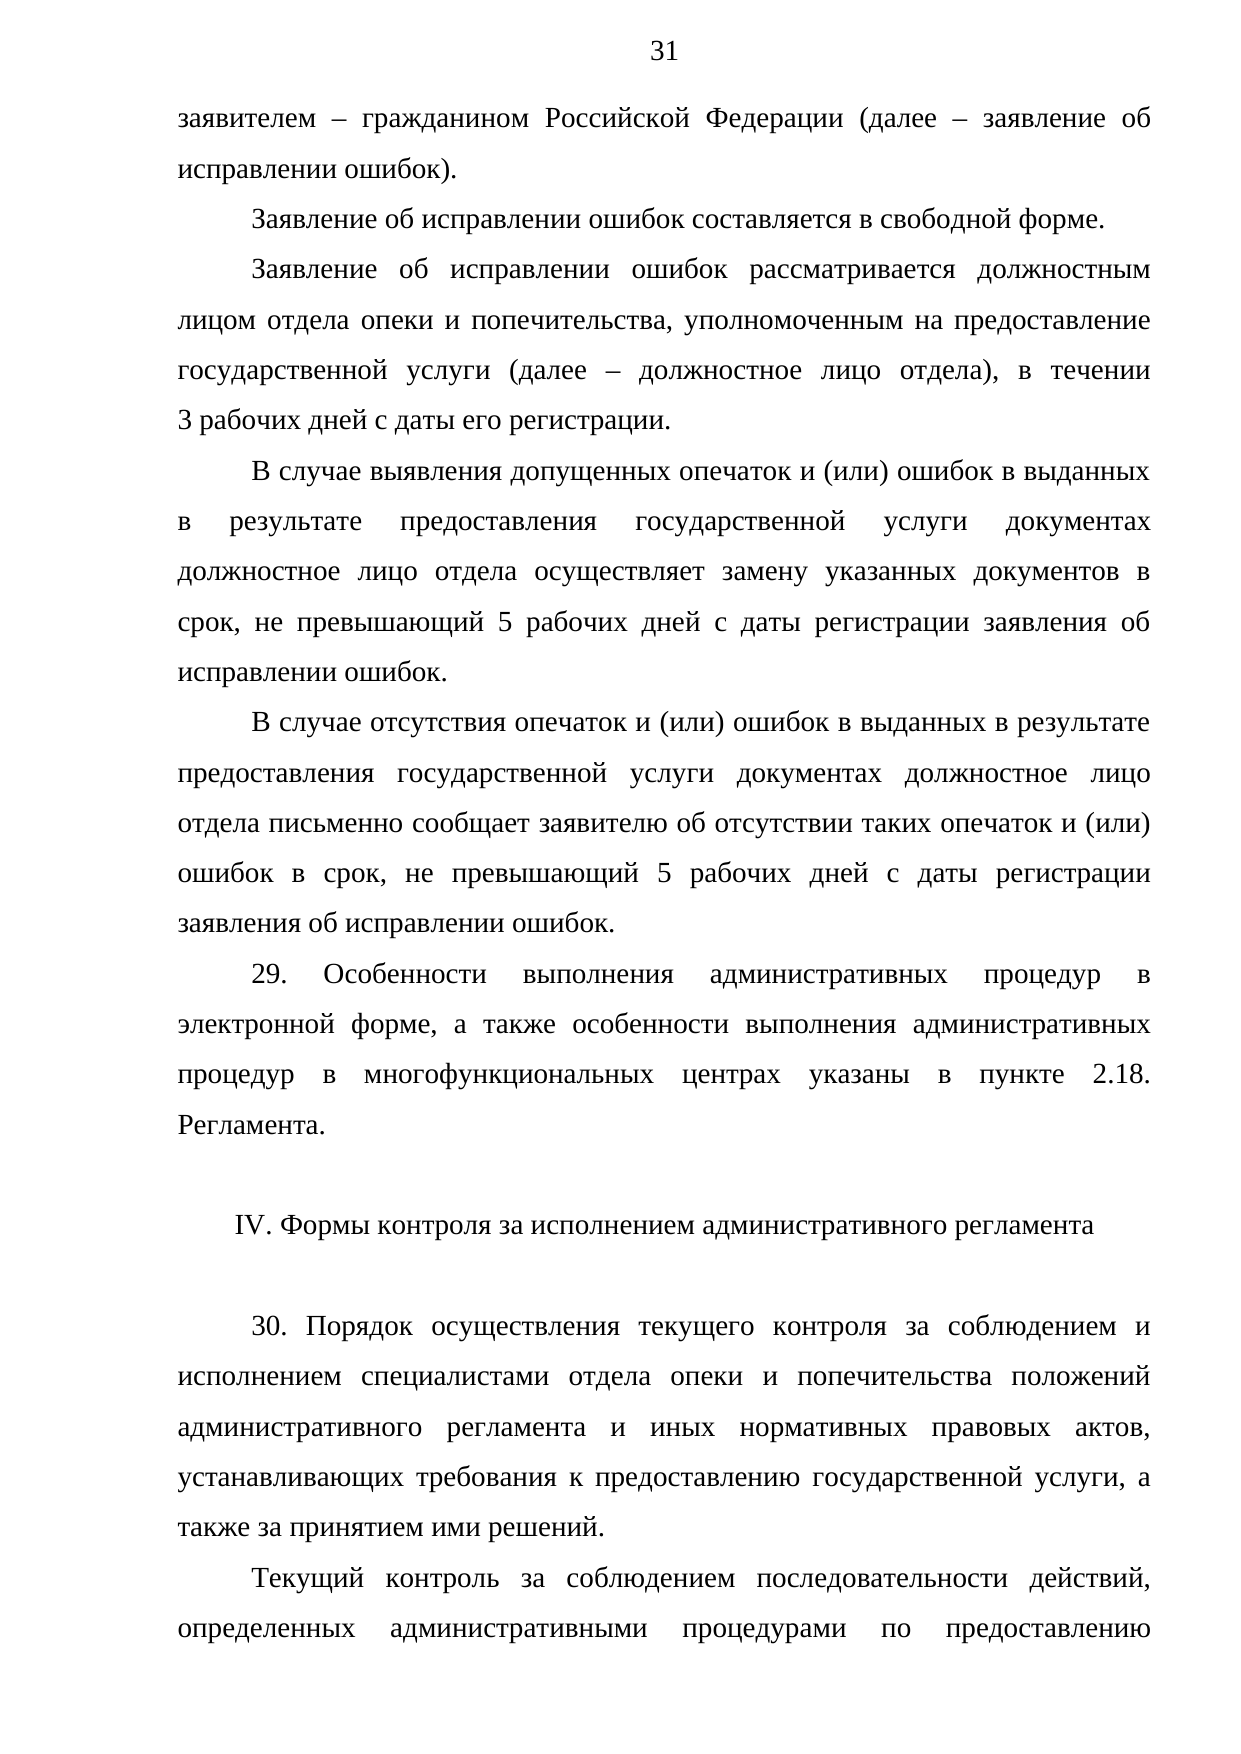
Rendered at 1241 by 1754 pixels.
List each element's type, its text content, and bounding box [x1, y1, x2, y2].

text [177, 1560, 1152, 1643]
text В случае выявления допущенных опечаток и (или) ошибок в выданных в результате предоставления государственной услуги документах должностное лицо отдела осуществляет замену указанных документов в срок, не превышающий 5 рабочих дней с даты регистрации заявления об исправлении ошибок. [177, 453, 1152, 688]
text Заявление об исправлении ошибок рассматривается должностным лицом отдела опеки и попечительства, уполномоченным на предоставление государственной услуги (далее – должностное лицо отдела), в течении 3 рабочих дней с даты его регистрации. [177, 252, 1152, 436]
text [177, 101, 1152, 184]
text Заявление об исправлении ошибок составляется в свободной форме. [177, 201, 1152, 235]
text IV. Формы контроля за исполнением административного регламента [177, 1207, 1152, 1241]
text 30. Порядок осуществления текущего контроля за соблюдением и исполнением специалистами отдела опеки и попечительства положений административного регламента и иных нормативных правовых актов, устанавливающих требования к предоставлению государственной услуги, а также за принятием ими решений. [177, 1308, 1152, 1543]
text В случае отсутствия опечаток и (или) ошибок в выданных в результате предоставления государственной услуги документах должностное лицо отдела письменно сообщает заявителю об отсутствии таких опечаток и (или) ошибок в срок, не превышающий 5 рабочих дней с даты регистрации заявления об исправлении ошибок. [177, 704, 1152, 939]
text 29. Особенности выполнения административных процедур в электронной форме, а также особенности выполнения административных процедур в многофункциональных центрах указаны в пункте 2.18. Регламента. [177, 956, 1152, 1140]
